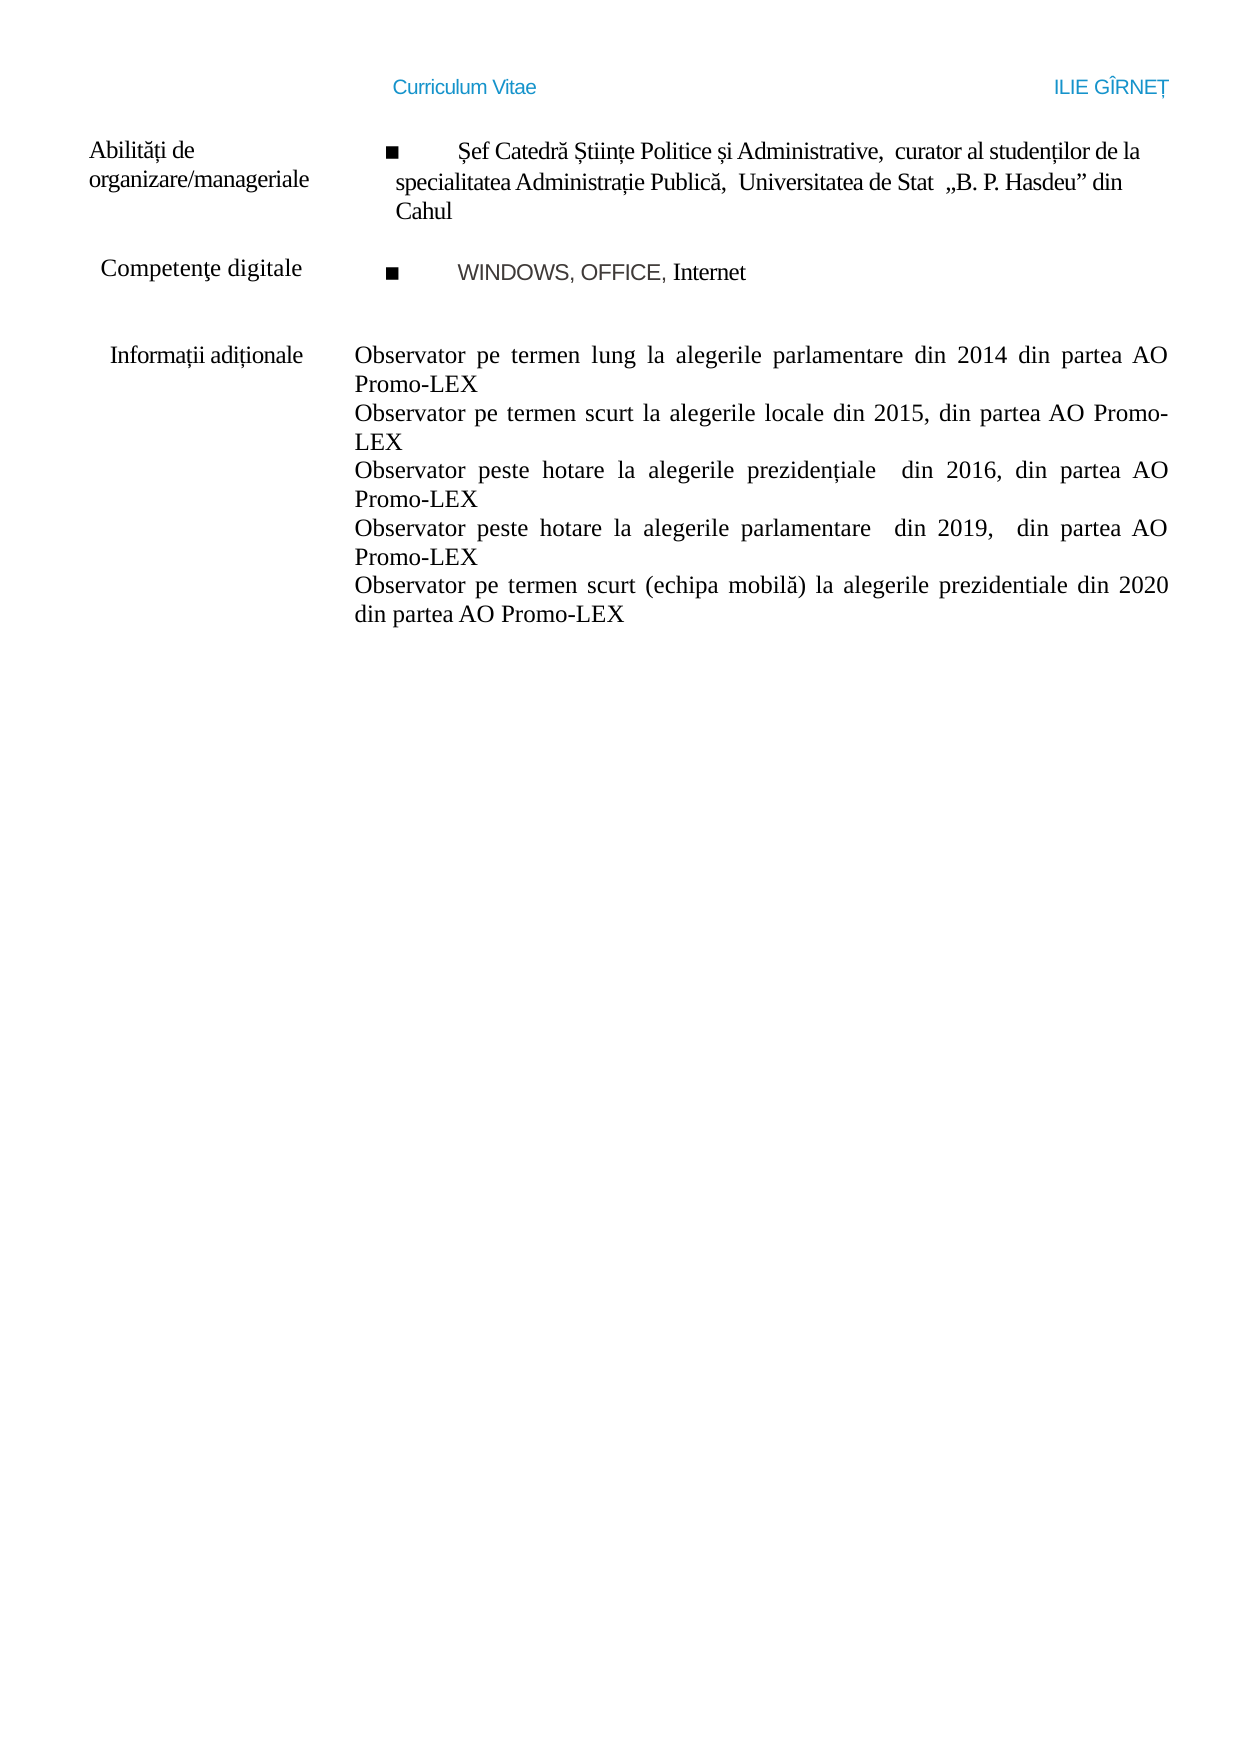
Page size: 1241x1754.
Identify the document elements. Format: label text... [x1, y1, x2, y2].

table_header Observator pe termen lung la alegerile parlamentare din 2014 din partea AO Promo-LEX Observator pe termen scurt la alegerile locale din 2015, din partea AO Promo-LEX Observator peste hotare la alegerile prezidențiale din 2016, din partea AO Promo-LEX Observator peste hotare la alegerile parlamentare din 2019, din partea AO Promo-LEX Observator pe termen scurt (echipa mobilă) la alegerile prezidentiale din 2020 din partea AO Promo-LEX [354, 312, 1169, 657]
table_header Competenţe digitale [89, 253, 384, 283]
table_header Șef Catedră Științe Politice și Administrative, curator al studenților de la specialitatea Administrație Publică, Universitatea de Stat „B. P. Hasdeu” din Cahul [384, 133, 1169, 224]
table_header WINDOWS, OFFICE, Internet [384, 253, 1169, 283]
table_header Informații adiționale [89, 312, 354, 657]
table_header Abilități de organizare/manageriale [89, 133, 384, 224]
